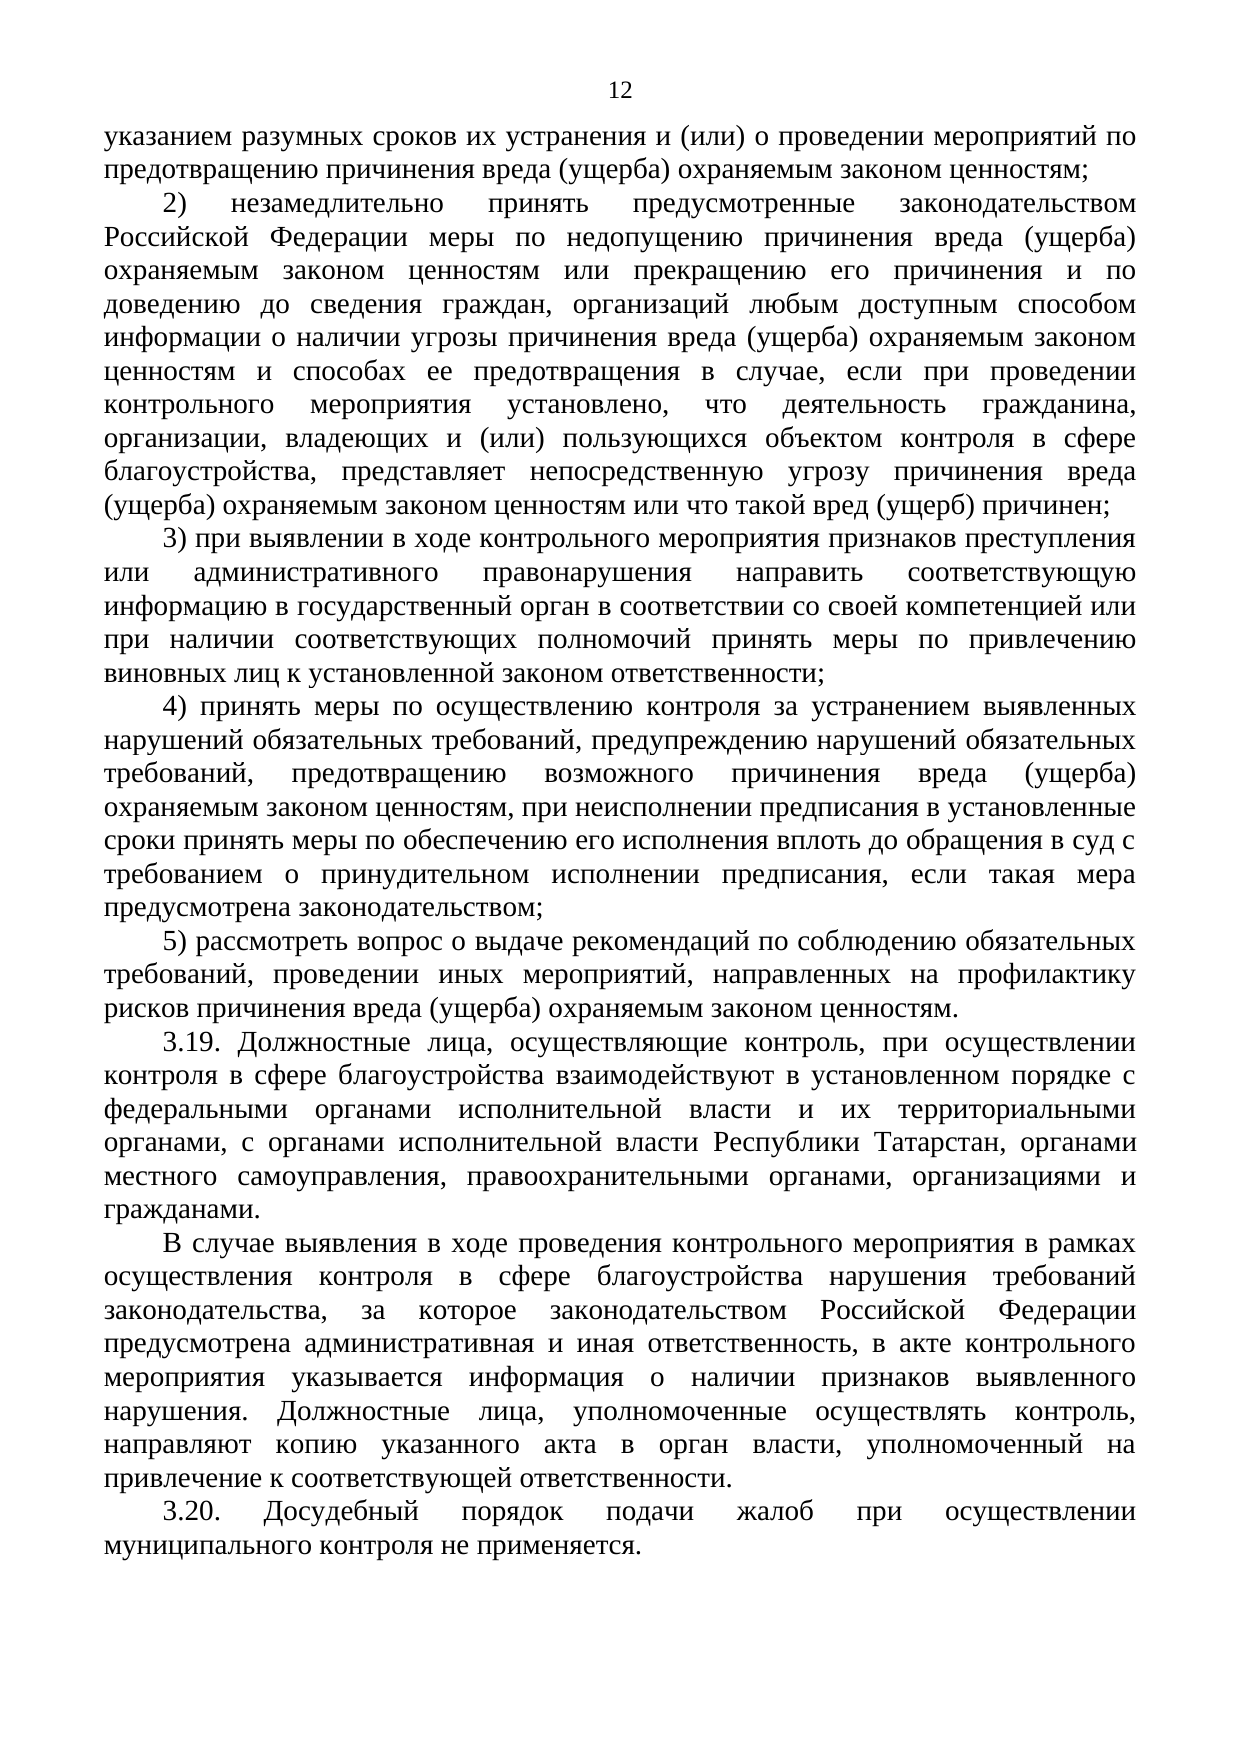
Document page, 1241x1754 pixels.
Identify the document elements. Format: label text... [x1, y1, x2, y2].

text 3) при выявлении в ходе контрольного мероприятия признаков преступления или административного правонарушения направить соответствующую информацию в государственный орган в соответствии со своей компетенцией или при наличии соответствующих полномочий принять меры по привлечению виновных лиц к установленной законом ответственности; [103, 521, 1137, 688]
text В случае выявления в ходе проведения контрольного мероприятия в рамках осуществления контроля в сфере благоустройства нарушения требований законодательства, за которое законодательством Российской Федерации предусмотрена административная и иная ответственность, в акте контрольного мероприятия указывается информация о наличии признаков выявленного нарушения. Должностные лица, уполномоченные осуществлять контроль, направляют копию указанного акта в орган власти, уполномоченный на привлечение к соответствующей ответственности. [103, 1225, 1137, 1493]
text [103, 118, 1137, 185]
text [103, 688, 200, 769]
text 3.19. Должностные лица, осуществляющие контроль, при осуществлении контроля в сфере благоустройства взаимодействуют в установленном порядке с федеральными органами исполнительной власти и их территориальными органами, с органами исполнительной власти Республики Татарстан, органами местного самоуправления, правоохранительными органами, организациями и гражданами. [103, 1024, 1137, 1225]
text 5) рассмотреть вопрос о выдаче рекомендаций по соблюдению обязательных требований, проведении иных мероприятий, направленных на профилактику рисков причинения вреда (ущерба) охраняемым законом ценностям. [103, 923, 1137, 1024]
text 3.20. Досудебный порядок подачи жалоб при осуществлении муниципального контроля не применяется. [103, 1493, 1137, 1560]
text 2) незамедлительно принять предусмотренные законодательством Российской Федерации меры по недопущению причинения вреда (ущерба) охраняемым законом ценностям или прекращению его причинения и по доведению до сведения граждан, организаций любым доступным способом информации о наличии угрозы причинения вреда (ущерба) охраняемым законом ценностям и способах ее предотвращения в случае, если при проведении контрольного мероприятия установлено, что деятельность гражданина, организации, владеющих и (или) пользующихся объектом контроля в сфере благоустройства, представляет непосредственную угрозу причинения вреда (ущерба) охраняемым законом ценностям или что такой вред (ущерб) причинен; [103, 185, 1137, 521]
text 4) принять меры по осуществлению контроля за устранением выявленных нарушений обязательных требований, предупреждению нарушений обязательных требований, предотвращению возможного причинения вреда (ущерба) охраняемым законом ценностям, при неисполнении предписания в установленные сроки принять меры по обеспечению его исполнения вплоть до обращения в суд с требованием о принудительном исполнении предписания, если такая мера предусмотрена законодательством; [103, 873, 1137, 923]
